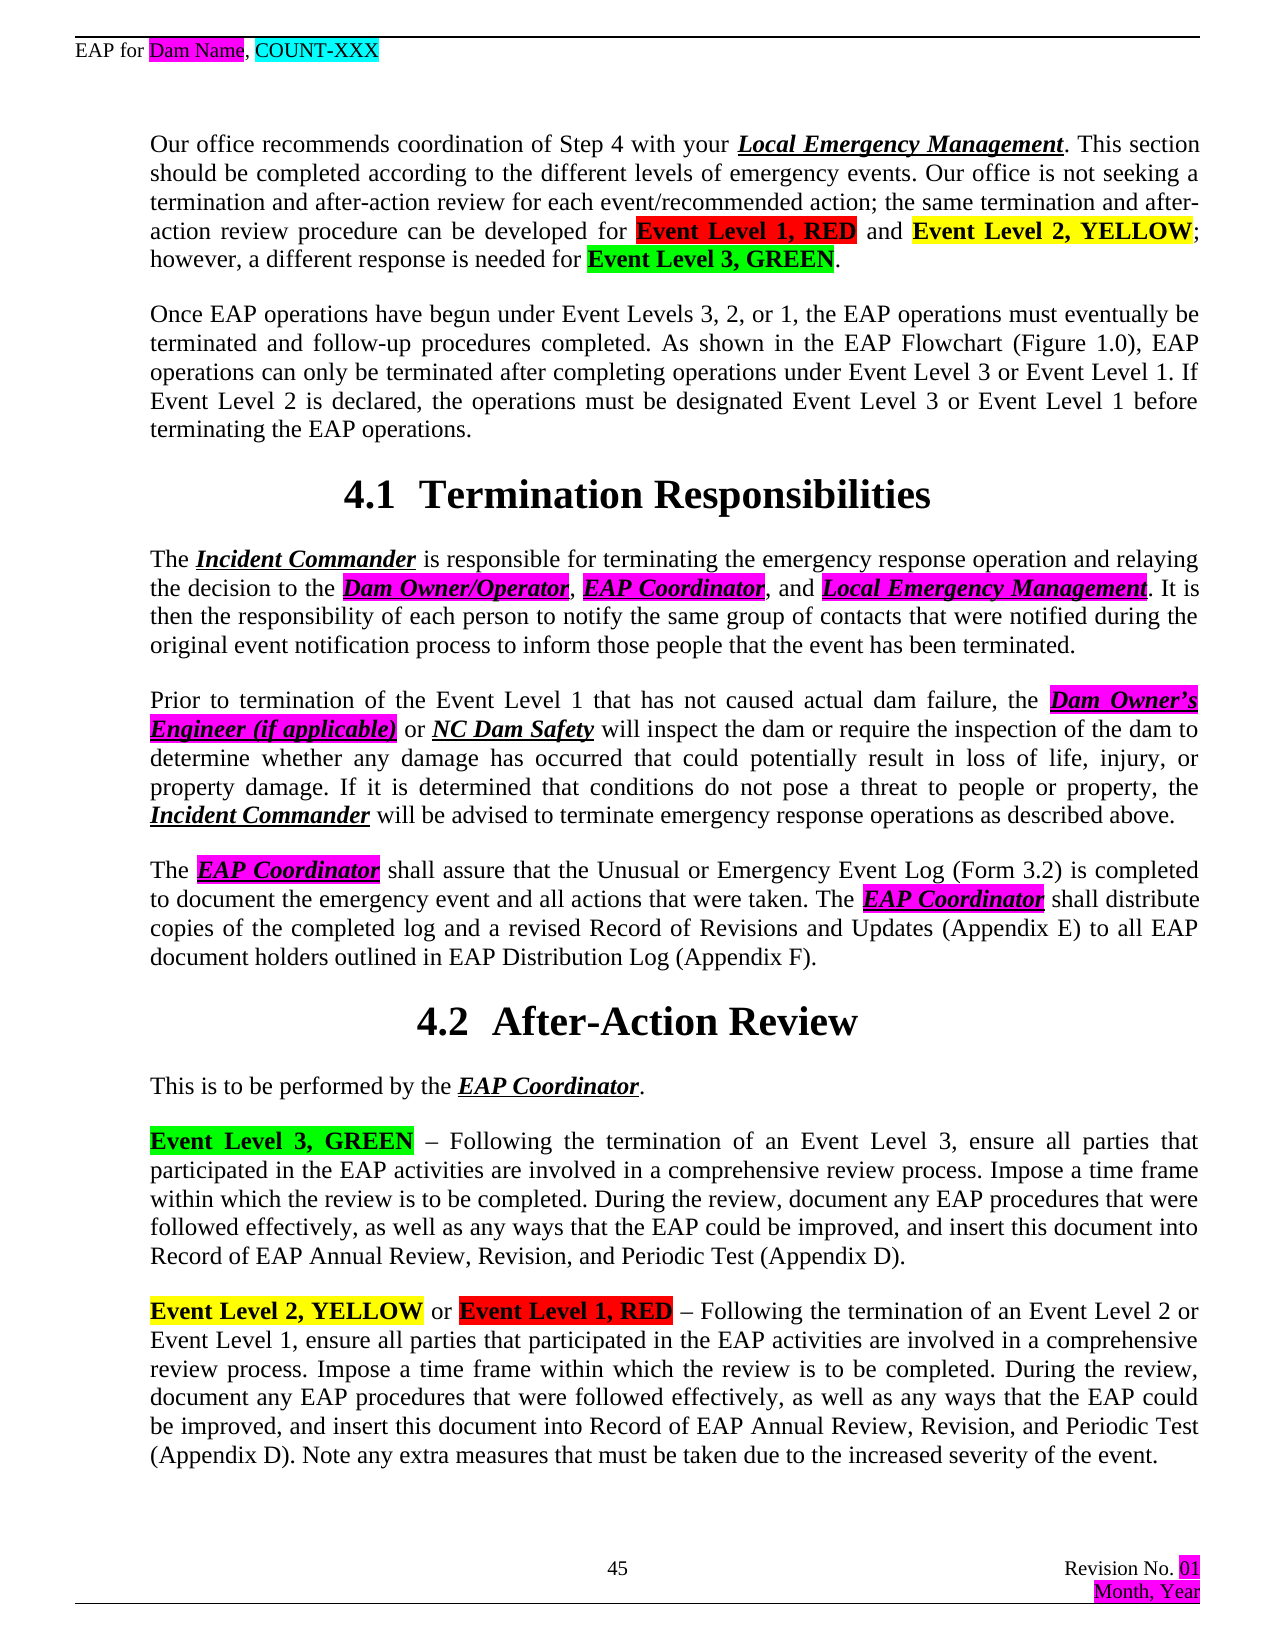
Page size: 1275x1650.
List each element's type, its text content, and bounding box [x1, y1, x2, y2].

text Once EAP operations have begun under Event Levels 3, 2, or 1, the EAP operations must eventually be terminated and follow-up procedures completed. As shown in the EAP Flowchart (Figure 1.0), EAP operations can only be terminated after completing operations under Event Level 3 or Event Level 1. If Event Level 2 is declared, the operations must be designated Event Level 3 or Event Level 1 before terminating the EAP operations. [150, 299, 1200, 443]
text Event Level 2, YELLOW or Event Level 1, RED – Following the termination of an Event Level 2 or Event Level 1, ensure all parties that participated in the EAP activities are involved in a comprehensive review process. Impose a time frame within which the review is to be completed. During the review, document any EAP procedures that were followed effectively, as well as any ways that the EAP could be improved, and insert this document into Record of EAP Annual Review, Revision, and Periodic Test (Appendix D). Note any extra measures that must be taken due to the increased severity of the event. [150, 1296, 1200, 1469]
text This is to be performed by the EAP Coordinator. [150, 1071, 1200, 1100]
subtitle 4.1 Termination Responsibilities [75, 470, 1200, 518]
text The EAP Coordinator shall assure that the Unusual or Emergency Event Log (Form 3.2) is completed to document the emergency event and all actions that were taken. The EAP Coordinator shall distribute copies of the completed log and a revised Record of Revisions and Updates (Appendix E) to all EAP document holders outlined in EAP Distribution Log (Appendix F). [150, 855, 1200, 970]
text Our office recommends coordination of Step 4 with your Local Emergency Management. This section should be completed according to the different levels of emergency events. Our office is not seeking a termination and after-action review for each event/recommended action; the same termination and after-action review procedure can be developed for Event Level 1, RED and Event Level 2, YELLOW; however, a different response is needed for Event Level 3, GREEN. [150, 129, 1200, 273]
text Prior to termination of the Event Level 1 that has not caused actual dam failure, the Dam Owner’s Engineer (if applicable) or NC Dam Safety will inspect the dam or require the inspection of the dam to determine whether any damage has occurred that could potentially result in loss of life, injury, or property damage. If it is determined that conditions do not pose a threat to people or property, the Incident Commander will be advised to terminate emergency response operations as described above. [150, 685, 1200, 829]
subtitle 4.2 After-Action Review [75, 997, 1200, 1045]
text Event Level 3, GREEN – Following the termination of an Event Level 3, ensure all parties that participated in the EAP activities are involved in a comprehensive review process. Impose a time frame within which the review is to be completed. During the review, document any EAP procedures that were followed effectively, as well as any ways that the EAP could be improved, and insert this document into Record of EAP Annual Review, Revision, and Periodic Test (Appendix D). [150, 1126, 1200, 1270]
text The Incident Commander is responsible for terminating the emergency response operation and relaying the decision to the Dam Owner/Operator, EAP Coordinator, and Local Emergency Management. It is then the responsibility of each person to notify the same group of contacts that were notified during the original event notification process to inform those people that the event has been terminated. [150, 544, 1200, 659]
